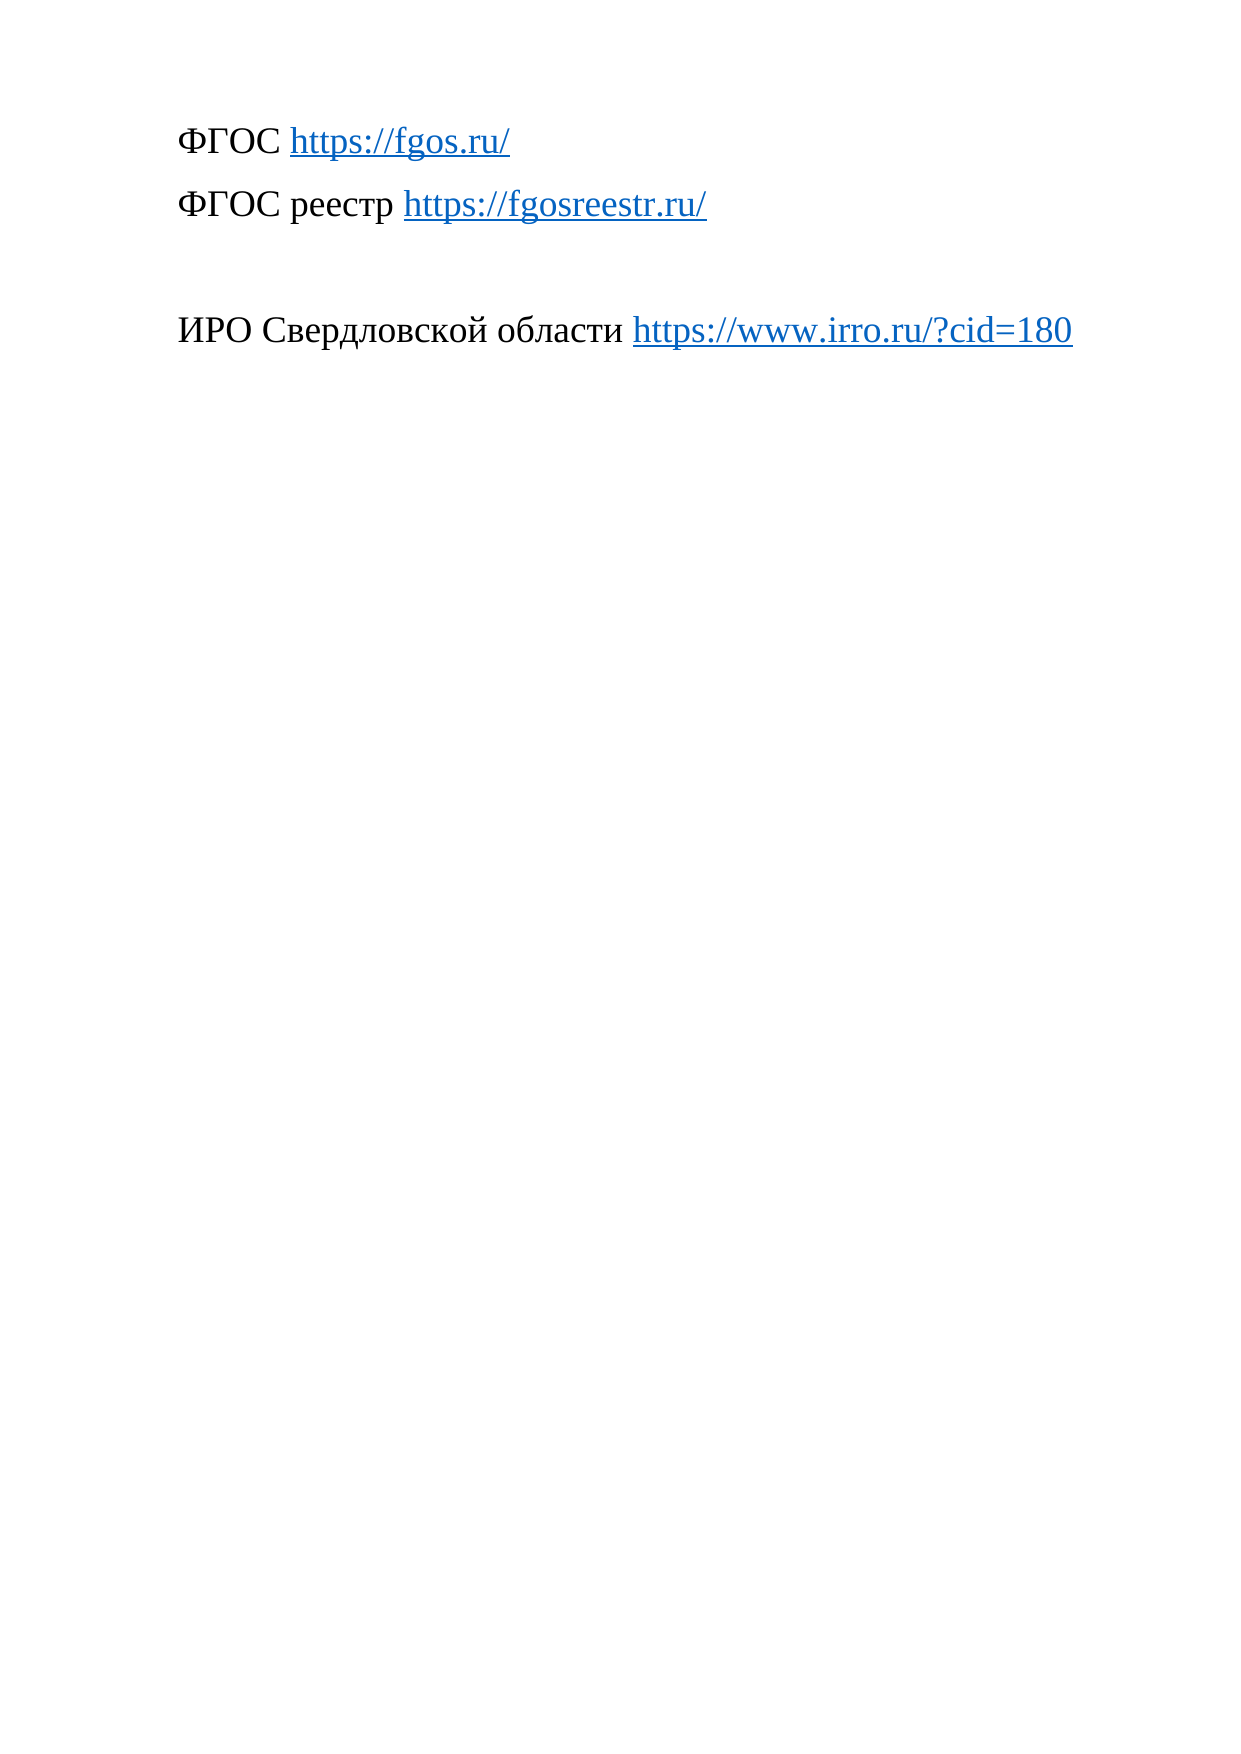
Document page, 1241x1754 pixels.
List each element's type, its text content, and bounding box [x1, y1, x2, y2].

text ФГОС реестр https://fgosreestr.ru/ [177, 181, 1152, 224]
text ИРО Свердловской области https://www.irro.ru/?cid=180 [177, 308, 1152, 351]
text ФГОС https://fgos.ru/ [177, 118, 1152, 161]
